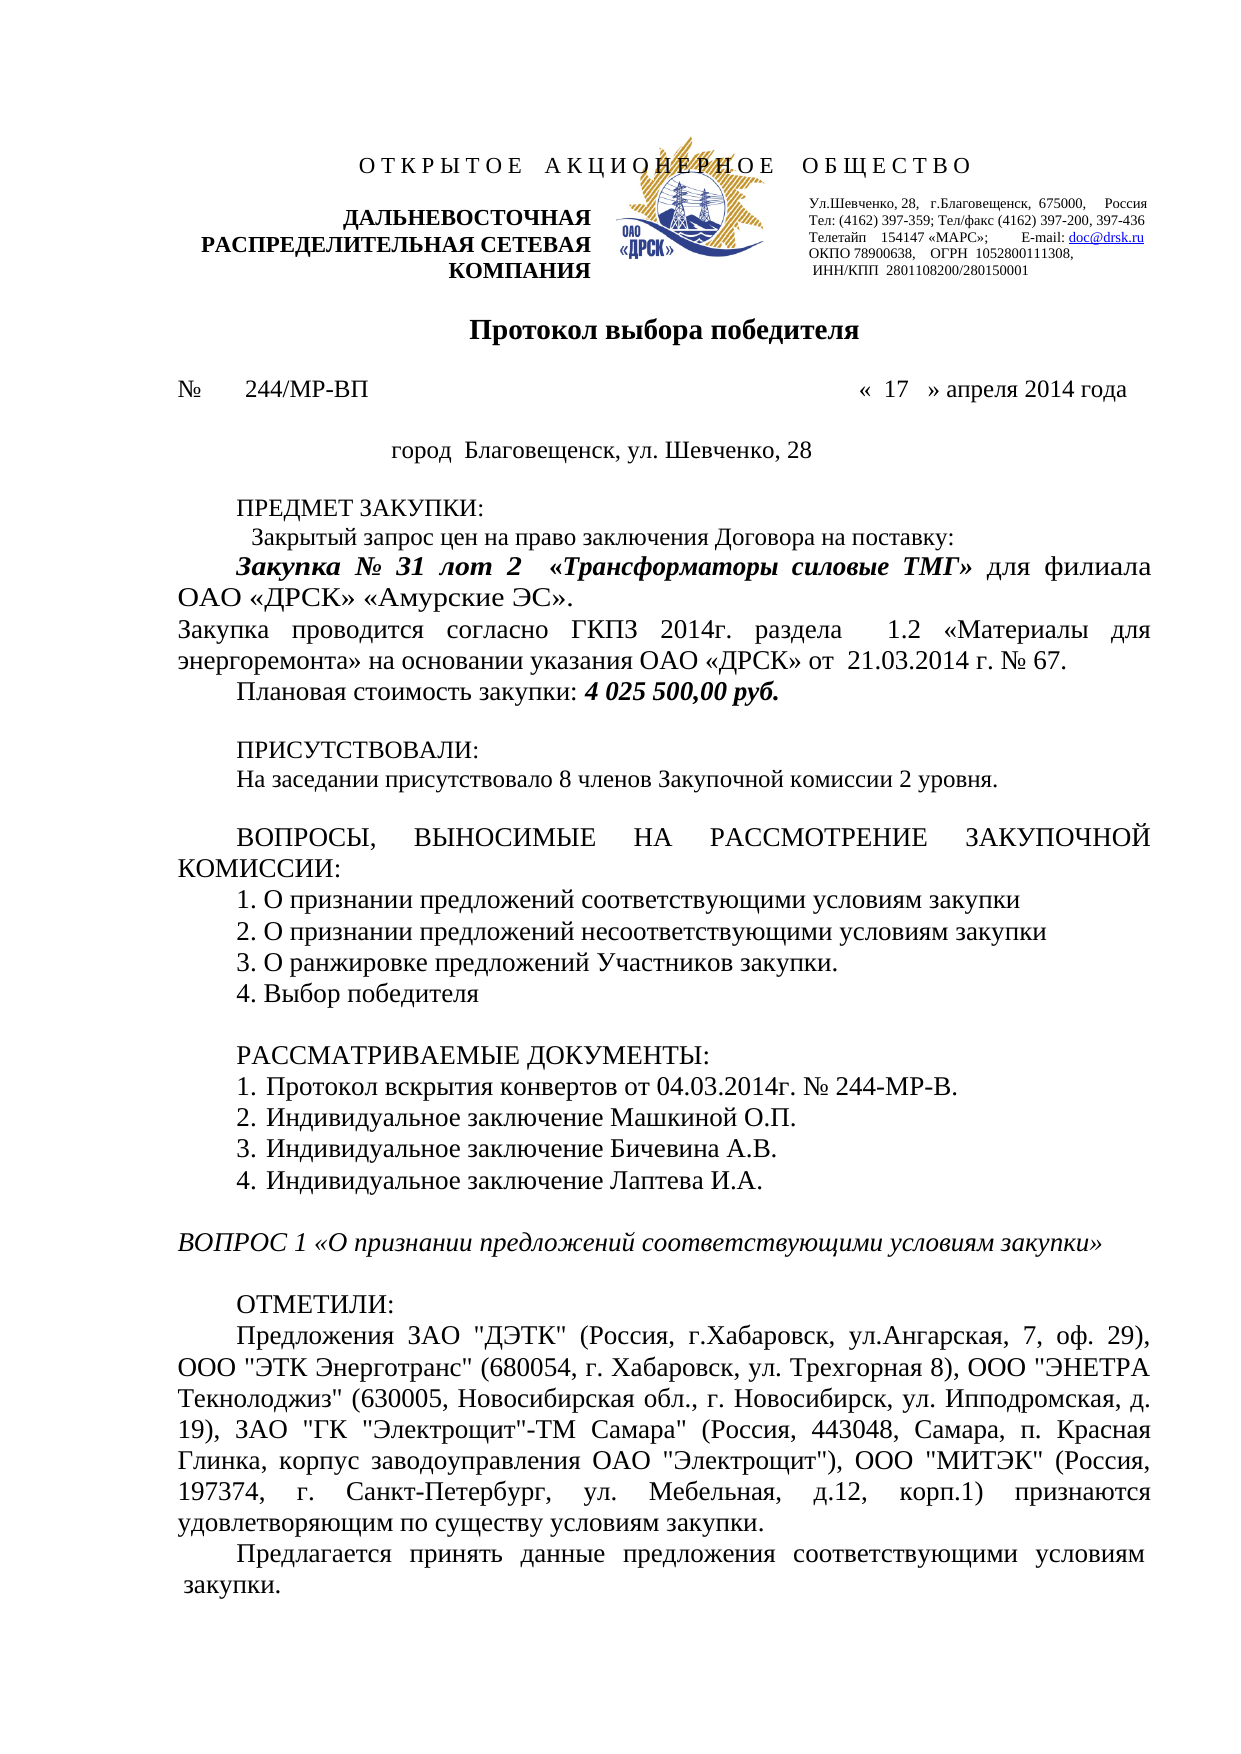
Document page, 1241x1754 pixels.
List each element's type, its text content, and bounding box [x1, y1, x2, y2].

text Предложения ЗАО "ДЭТК" (Россия, г.Хабаровск, ул.Ангарская, 7, оф. 29), ООО "ЭТК Энерготранс" (680054, г. Хабаровск, ул. Трехгорная 8), ООО "ЭНЕТРА Текнолоджиз" (630005, Новосибирская обл., г. Новосибирск, ул. Ипподромская, д. 19), ЗАО "ГК "Электрощит"-ТМ Самара" (Россия, 443048, Самара, п. Красная Глинка, корпус заводоуправления ОАО "Электрощит"), ООО "МИТЭК" (Россия, 197374, г. Санкт-Петербург, ул. Мебельная, д.12, корп.1) признаются удовлетворяющим по существу условиям закупки. [177, 1319, 1152, 1537]
text ВОПРОС 1 «О признании предложений соответствующими условиям закупки» [177, 1226, 1152, 1257]
text ПРЕДМЕТ ЗАКУПКИ: [177, 493, 1152, 522]
list Протокол вскрытия конвертов от 04.03.2014г. № 244-МР-В. [236, 1070, 1152, 1101]
text город Благовещенск, ул. Шевченко, 28 [177, 435, 1026, 464]
table_header № 244/МР-ВП [166, 375, 709, 435]
text На заседании присутствовало 8 членов Закупочной комиссии 2 уровня. [177, 764, 1152, 792]
text Закрытый запрос цен на право заключения Договора на поставку: [177, 522, 1152, 550]
text Предлагается принять данные предложения соответствующими условиям закупки. [183, 1537, 1146, 1600]
text ПРИСУТСТВОВАЛИ: [177, 735, 1152, 764]
text ОТМЕТИЛИ: [177, 1288, 1152, 1319]
text 2. О признании предложений несоответствующими условиям закупки [177, 914, 1152, 946]
list Индивидуальное заключение Машкиной О.П. [236, 1101, 1152, 1133]
text ВОПРОСЫ, ВЫНОСИМЫЕ НА РАССМОТРЕНИЕ ЗАКУПОЧНОЙ КОМИССИИ: [177, 821, 1152, 883]
list Протокол выбора победителя [177, 312, 1152, 346]
table_header « 17 » апреля 2014 года [709, 375, 1240, 435]
text Плановая стоимость закупки: 4 025 500,00 руб. [177, 675, 1152, 706]
list Индивидуальное заключение Бичевина А.В. [236, 1133, 1152, 1164]
list Индивидуальное заключение Лаптева И.А. [236, 1164, 1152, 1195]
table_header [602, 178, 738, 283]
text Закупка проводится согласно ГКПЗ 2014г. раздела 1.2 «Материалы для энергоремонта» на основании указания ОАО «ДРСК» от 21.03.2014 г. № 67. [177, 613, 1152, 675]
table_header Ул.Шевченко, 28, г.Благовещенск, 675000, Россия Тел: (4162) 397-359; Тел/факс (4162) 397-200, 397-436 Телетайп 154147 «МАРС»; E-mail: doc@drsk.ru ОКПО 78900638, ОГРН 1052800111308, ИНН/КПП 2801108200/280150001 [738, 178, 1181, 283]
text 3. О ранжировке предложений Участников закупки. [177, 946, 1152, 977]
table_header ДАЛЬНЕВОСТОЧНАЯ РАСПРЕДЕЛИТЕЛЬНАЯ СЕТЕВАЯ КОМПАНИЯ [166, 178, 602, 283]
text 4. Выбор победителя [177, 977, 1152, 1008]
text О Т К Р Ы Т О Е А К Ц И О Н Е Р Н О Е О Б Щ Е С Т В О [177, 118, 1152, 178]
text РАССМАТРИВАЕМЫЕ ДОКУМЕНТЫ: [177, 1039, 1152, 1070]
text 1. О признании предложений соответствующими условиям закупки [177, 883, 1152, 914]
text Закупка № 31 лот 2 «Трансформаторы силовые ТМГ» для филиала ОАО «ДРСК» «Амурские ЭС». [177, 550, 1152, 613]
